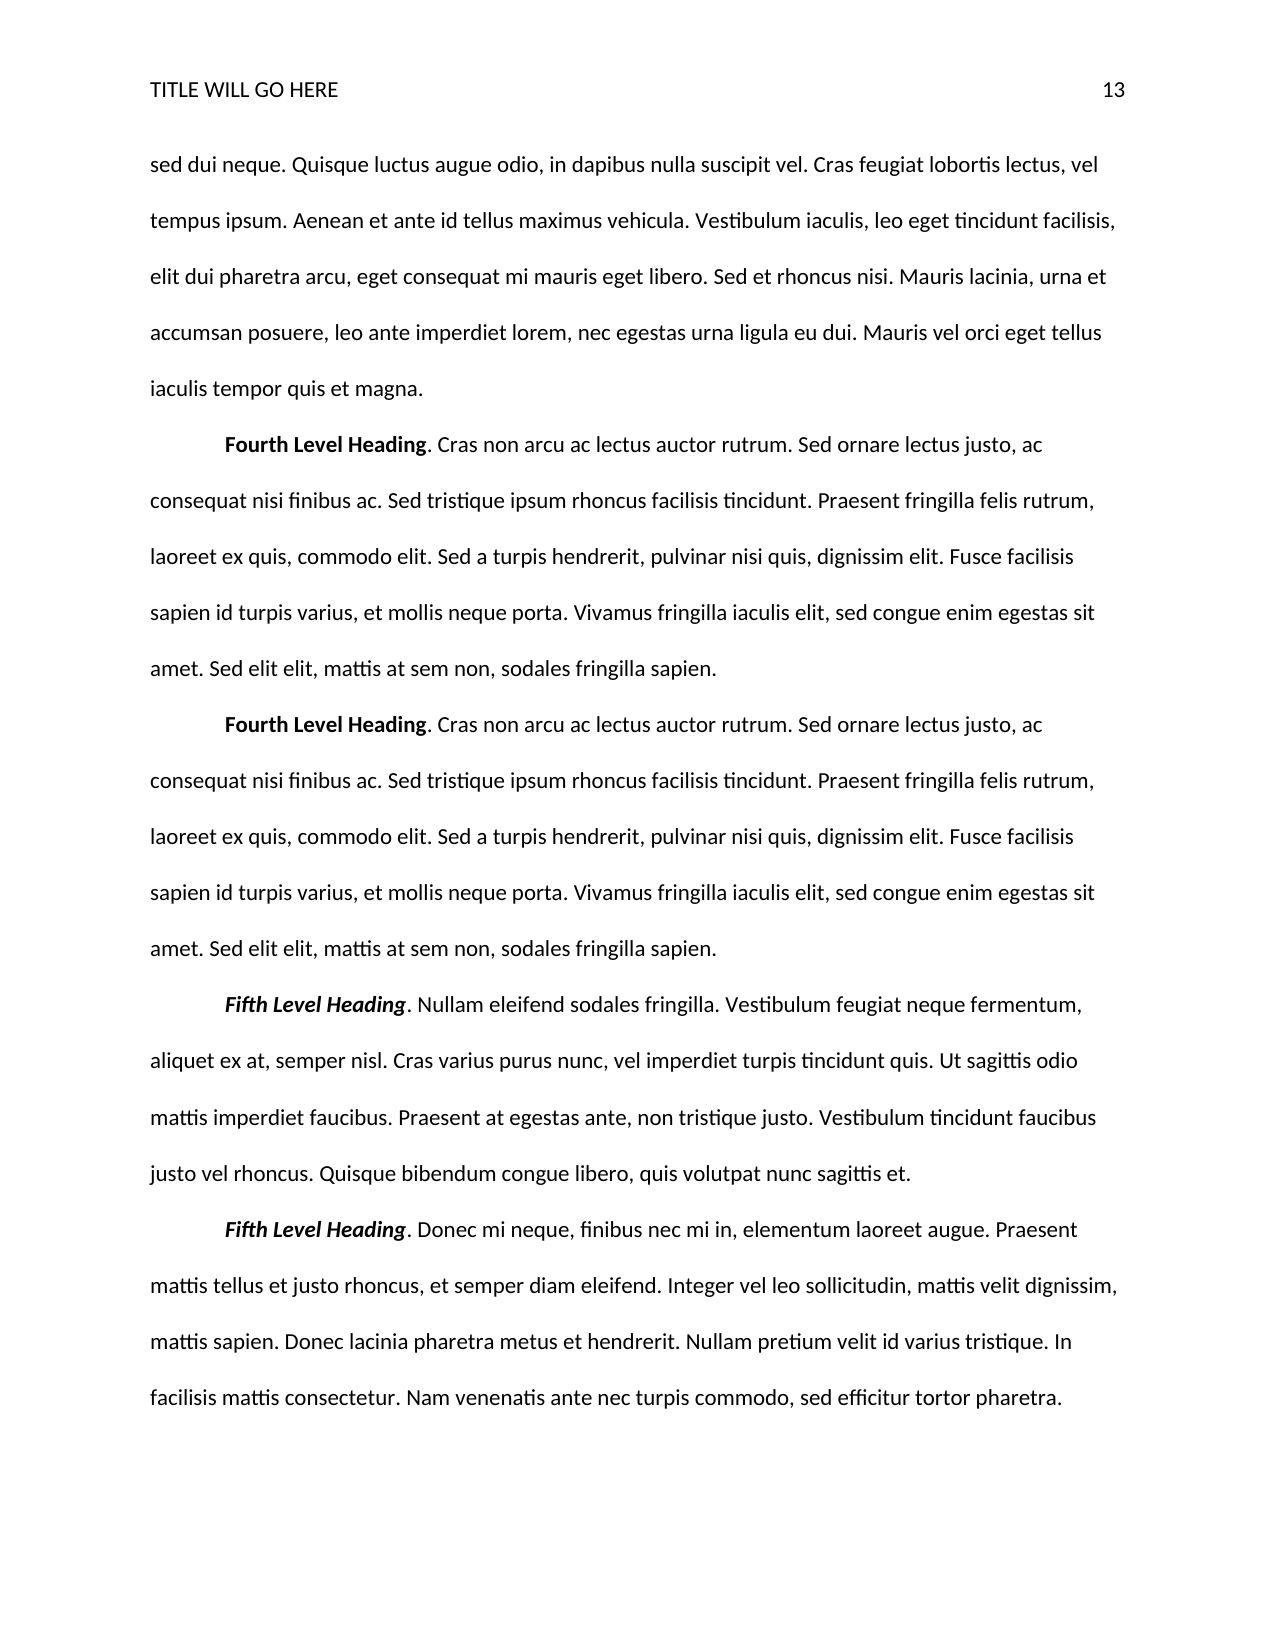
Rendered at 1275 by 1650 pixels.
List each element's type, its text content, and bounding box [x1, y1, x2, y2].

text Fifth Level Heading. Nullam eleifend sodales fringilla. Vestibulum feugiat neque fermentum, aliquet ex at, semper nisl. Cras varius purus nunc, vel imperdiet turpis tincidunt quis. Ut sagittis odio mattis imperdiet faucibus. Praesent at egestas ante, non tristique justo. Vestibulum tincidunt faucibus justo vel rhoncus. Quisque bibendum congue libero, quis volutpat nunc sagittis et. [150, 991, 1125, 1187]
text Fifth Level Heading. Donec mi neque, finibus nec mi in, elementum laoreet augue. Praesent mattis tellus et justo rhoncus, et semper diam eleifend. Integer vel leo sollicitudin, mattis velit dignissim, mattis sapien. Donec lacinia pharetra metus et hendrerit. Nullam pretium velit id varius tristique. In facilisis mattis consectetur. Nam venenatis ante nec turpis commodo, sed efficitur tortor pharetra. [150, 1215, 1125, 1411]
text Fourth Level Heading. Cras non arcu ac lectus auctor rutrum. Sed ornare lectus justo, ac consequat nisi finibus ac. Sed tristique ipsum rhoncus facilisis tincidunt. Praesent fringilla felis rutrum, laoreet ex quis, commodo elit. Sed a turpis hendrerit, pulvinar nisi quis, dignissim elit. Fusce facilisis sapien id turpis varius, et mollis neque porta. Vivamus fringilla iaculis elit, sed congue enim egestas sit amet. Sed elit elit, mattis at sem non, sodales fringilla sapien. [150, 710, 1125, 963]
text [150, 150, 1125, 402]
text Fourth Level Heading. Cras non arcu ac lectus auctor rutrum. Sed ornare lectus justo, ac consequat nisi finibus ac. Sed tristique ipsum rhoncus facilisis tincidunt. Praesent fringilla felis rutrum, laoreet ex quis, commodo elit. Sed a turpis hendrerit, pulvinar nisi quis, dignissim elit. Fusce facilisis sapien id turpis varius, et mollis neque porta. Vivamus fringilla iaculis elit, sed congue enim egestas sit amet. Sed elit elit, mattis at sem non, sodales fringilla sapien. [150, 430, 1125, 682]
